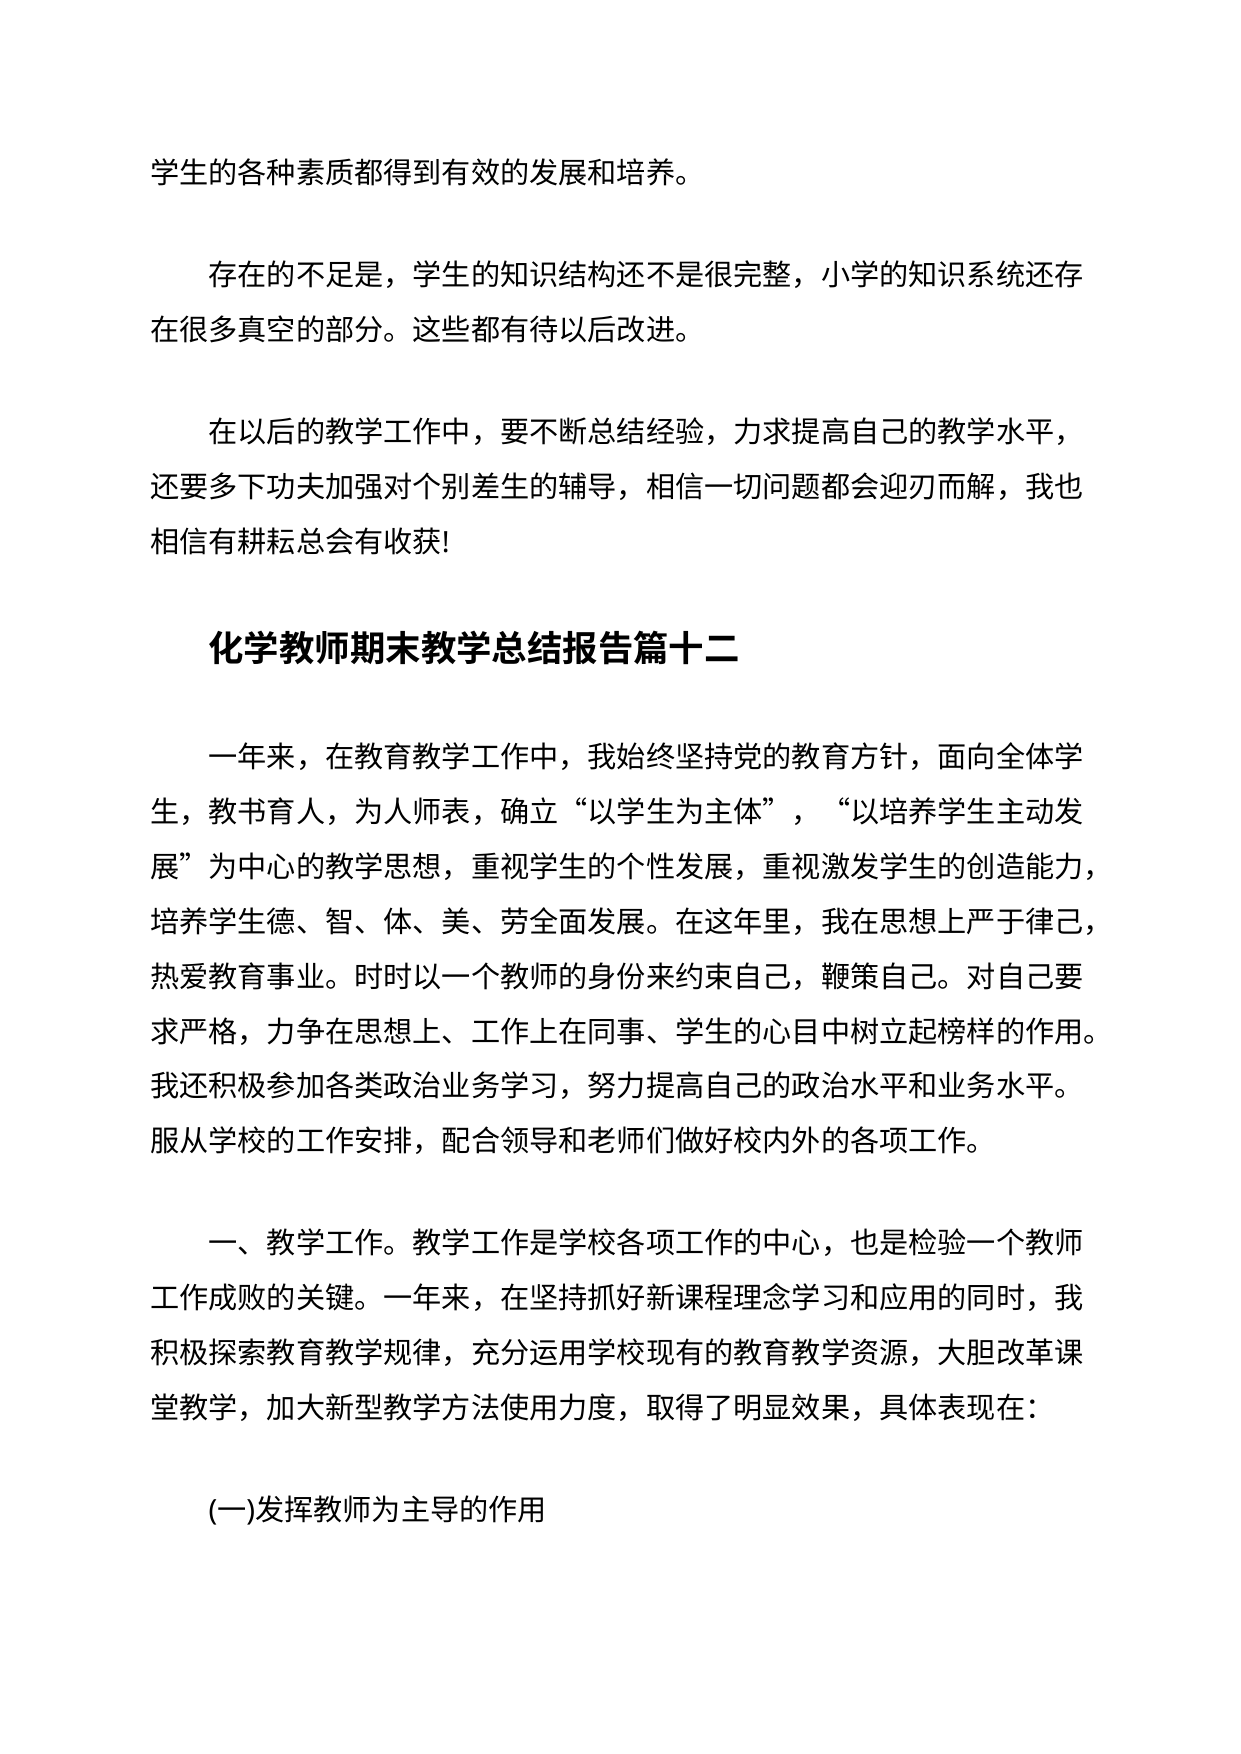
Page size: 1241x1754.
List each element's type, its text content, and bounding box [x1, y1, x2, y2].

text (一)发挥教师为主导的作用 [150, 1486, 1090, 1528]
text 在以后的教学工作中，要不断总结经验，力求提高自己的教学水平，还要多下功夫加强对个别差生的辅导，相信一切问题都会迎刃而解，我也相信有耕耘总会有收获! [150, 408, 1090, 561]
text 存在的不足是，学生的知识结构还不是很完整，小学的知识系统还存在很多真空的部分。这些都有待以后改进。 [150, 252, 1090, 349]
text 一年来，在教育教学工作中，我始终坚持党的教育方针，面向全体学生，教书育人，为人师表，确立“以学生为主体”，“以培养学生主动发展”为中心的教学思想，重视学生的个性发展，重视激发学生的创造能力，培养学生德、智、体、美、劳全面发展。在这年里，我在思想上严于律己，热爱教育事业。时时以一个教师的身份来约束自己，鞭策自己。对自己要求严格，力争在思想上、工作上在同事、学生的心目中树立起榜样的作用。我还积极参加各类政治业务学习，努力提高自己的政治水平和业务水平。服从学校的工作安排，配合领导和老师们做好校内外的各项工作。 [150, 734, 1090, 1160]
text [150, 150, 1090, 192]
text 一、教学工作。教学工作是学校各项工作的中心，也是检验一个教师工作成败的关键。一年来，在坚持抓好新课程理念学习和应用的同时，我积极探索教育教学规律，充分运用学校现有的教育教学资源，大胆改革课堂教学，加大新型教学方法使用力度，取得了明显效果，具体表现在： [150, 1220, 1090, 1427]
text 化学教师期末教学总结报告篇十二 [150, 620, 1090, 671]
